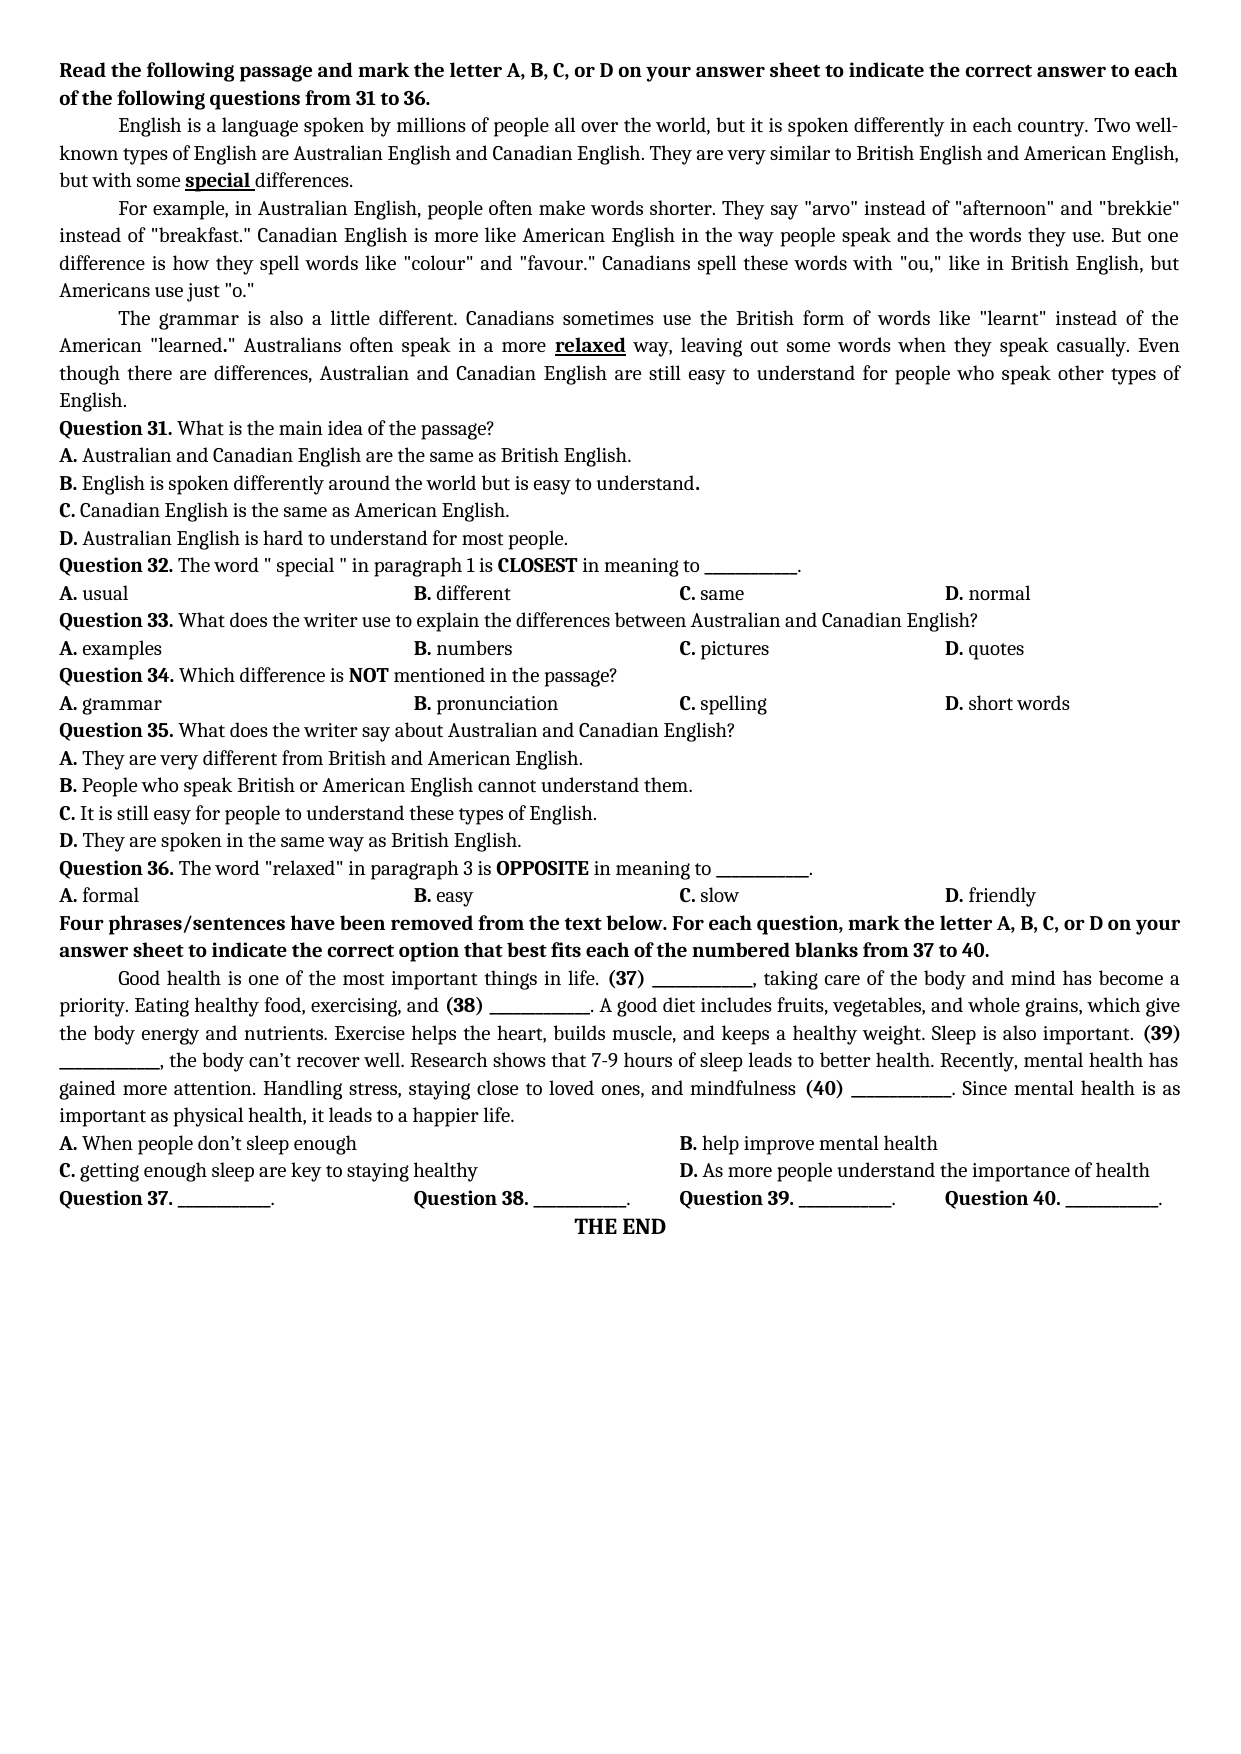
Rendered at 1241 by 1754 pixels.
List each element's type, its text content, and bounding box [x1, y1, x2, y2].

text Good health is one of the most important things in life. (37) _____________, taking care of the body and mind has become a priority. Eating healthy food, exercising, and (38) _____________. A good diet includes fruits, vegetables, and whole grains, which give the body energy and nutrients. Exercise helps the heart, builds muscle, and keeps a healthy weight. Sleep is also important. (39) _____________, the body can’t recover well. Research shows that 7-9 hours of sleep leads to better health. Recently, mental health has gained more attention. Handling stress, staying close to loved ones, and mindfulness (40) _____________. Since mental health is as important as physical health, it leads to a happier life. [59, 967, 1181, 1128]
text Question 37. ____________. Question 38. ____________. Question 39. ____________. Question 40. ____________. [59, 1187, 1181, 1211]
text Question 34. Which difference is NOT mentioned in the passage? A. grammar B. pronunciation C. spelling D. short words [59, 664, 1181, 716]
text Four phrases/sentences have been removed from the text below. For each question, mark the letter A, B, C, or D on your answer sheet to indicate the correct option that best fits each of the numbered blanks from 37 to 40. [59, 912, 1181, 963]
text English is a language spoken by millions of people all over the world, but it is spoken differently in each country. Two well-known types of English are Australian English and Canadian English. They are very similar to British English and American English, but with some special differences. [59, 114, 1181, 193]
text Question 31. What is the main idea of the passage? A. Australian and Canadian English are the same as British English. B. English is spoken differently around the world but is easy to understand. C. Canadian English is the same as American English. D. Australian English is hard to understand for most people. [59, 417, 1181, 551]
text Read the following passage and mark the letter A, B, C, or D on your answer sheet to indicate the correct answer to each of the following questions from 31 to 36. [59, 59, 1181, 111]
text Question 33. What does the writer use to explain the differences between Australian and Canadian English? A. examples B. numbers C. pictures D. quotes [59, 609, 1181, 661]
text THE END [59, 1214, 1181, 1240]
text For example, in Australian English, people often make words shorter. They say "arvo" instead of "afternoon" and "brekkie" instead of "breakfast." Canadian English is more like American English in the way people speak and the words they use. But one difference is how they spell words like "colour" and "favour." Canadians spell these words with "ou," like in British English, but Americans use just "o." [59, 197, 1181, 303]
text A. When people don’t sleep enough B. help improve mental health [59, 1132, 1181, 1156]
text C. getting enough sleep are key to staying healthy D. As more people understand the importance of health [59, 1159, 1181, 1183]
text The grammar is also a little different. Canadians sometimes use the British form of words like "learnt" instead of the American "learned." Australians often speak in a more relaxed way, leaving out some words when they speak casually. Even though there are differences, Australian and Canadian English are still easy to understand for people who speak other types of English. [59, 307, 1181, 413]
text Question 32. The word " special " in paragraph 1 is CLOSEST in meaning to ____________. A. usual B. different C. same D. normal [59, 554, 1181, 606]
text Question 35. What does the writer say about Australian and Canadian English? A. They are very different from British and American English. B. People who speak British or American English cannot understand them. C. It is still easy for people to understand these types of English. D. They are spoken in the same way as British English. [59, 719, 1181, 853]
text Question 36. The word "relaxed" in paragraph 3 is OPPOSITE in meaning to ____________. A. formal B. easy C. slow D. friendly [59, 857, 1181, 908]
